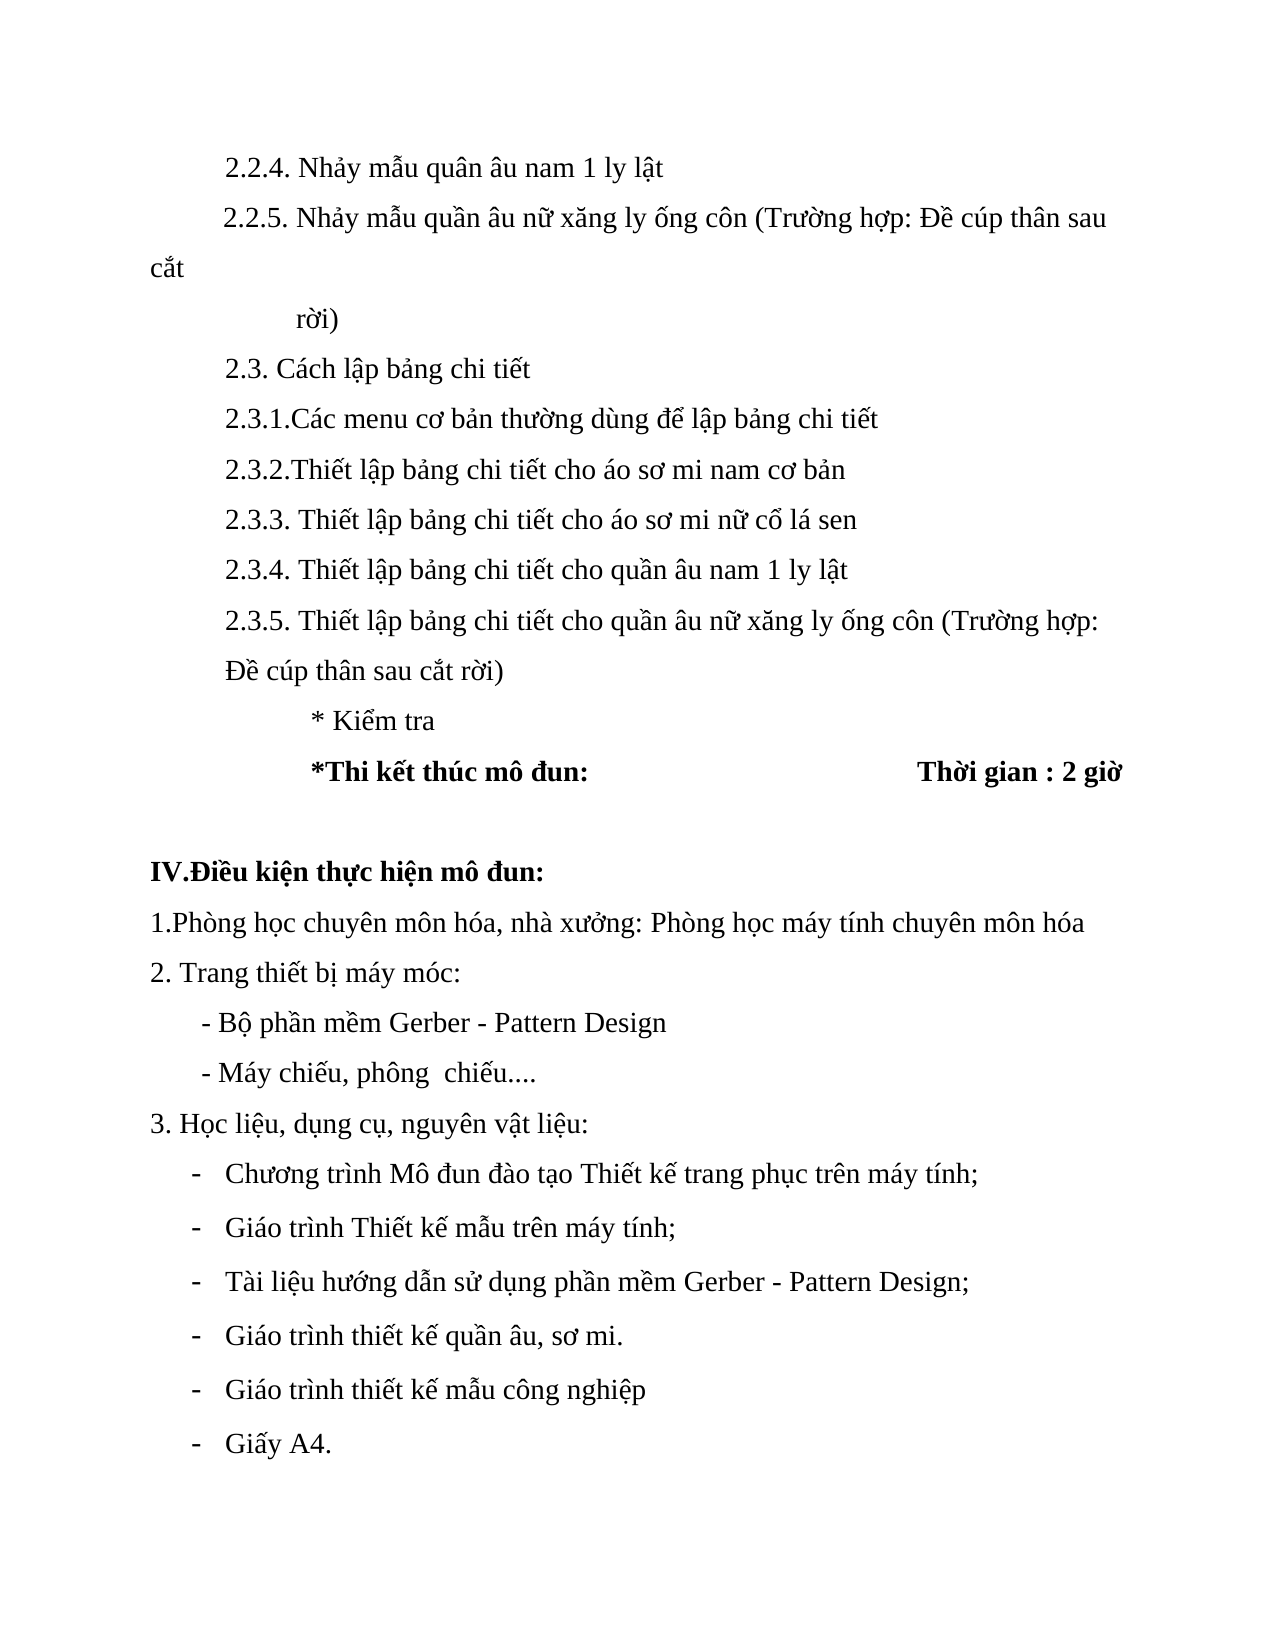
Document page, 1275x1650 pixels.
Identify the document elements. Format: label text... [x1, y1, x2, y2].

text 2.3.2.Thiết lập bảng chi tiết cho áo sơ mi nam cơ bản [150, 452, 1125, 485]
text - Máy chiếu, phông chiếu.... [150, 1056, 1125, 1089]
text 1.Phòng học chuyên môn hóa, nhà xưởng: Phòng học máy tính chuyên môn hóa [150, 905, 1125, 938]
list Giấy A4. [187, 1427, 1125, 1463]
list Giáo trình Thiết kế mẫu trên máy tính; [187, 1210, 1125, 1246]
text 2.3.3. Thiết lập bảng chi tiết cho áo sơ mi nữ cổ lá sen [150, 502, 1125, 536]
text *Thi kết thúc mô đun: Thời gian : 2 giờ [150, 754, 1125, 787]
text IV.Điều kiện thực hiện mô đun: [150, 854, 1125, 888]
text 2.2.5. Nhảy mẫu quần âu nữ xăng ly ống côn (Trường hợp: Đề cúp thân sau cắt [150, 200, 1125, 284]
text 3. Học liệu, dụng cụ, nguyên vật liệu: [150, 1106, 1125, 1139]
text 2.2.4. Nhảy mẫu quân âu nam 1 ly lật [150, 150, 1125, 183]
text 2.3.4. Thiết lập bảng chi tiết cho quần âu nam 1 ly lật [150, 552, 1125, 586]
text - Bộ phần mềm Gerber - Pattern Design [150, 1005, 1125, 1039]
text rời) [150, 301, 1125, 334]
text 2.3. Cách lập bảng chi tiết [150, 351, 1125, 385]
text 2.3.5. Thiết lập bảng chi tiết cho quần âu nữ xăng ly ống côn (Trường hợp: Đề cúp thân sau cắt rời) [225, 603, 1125, 687]
text 2. Trang thiết bị máy móc: [150, 955, 1125, 988]
list Tài liệu hướng dẫn sử dụng phần mềm Gerber - Pattern Design; [187, 1264, 1125, 1300]
list Giáo trình thiết kế quần âu, sơ mi. [187, 1318, 1125, 1354]
text * Kiểm tra [150, 703, 1125, 737]
text 2.3.1.Các menu cơ bản thường dùng để lập bảng chi tiết [150, 402, 1125, 435]
list Chương trình Mô đun đào tạo Thiết kế trang phục trên máy tính; [187, 1156, 1125, 1192]
list Giáo trình thiết kế mẫu công nghiệp [187, 1372, 1125, 1408]
